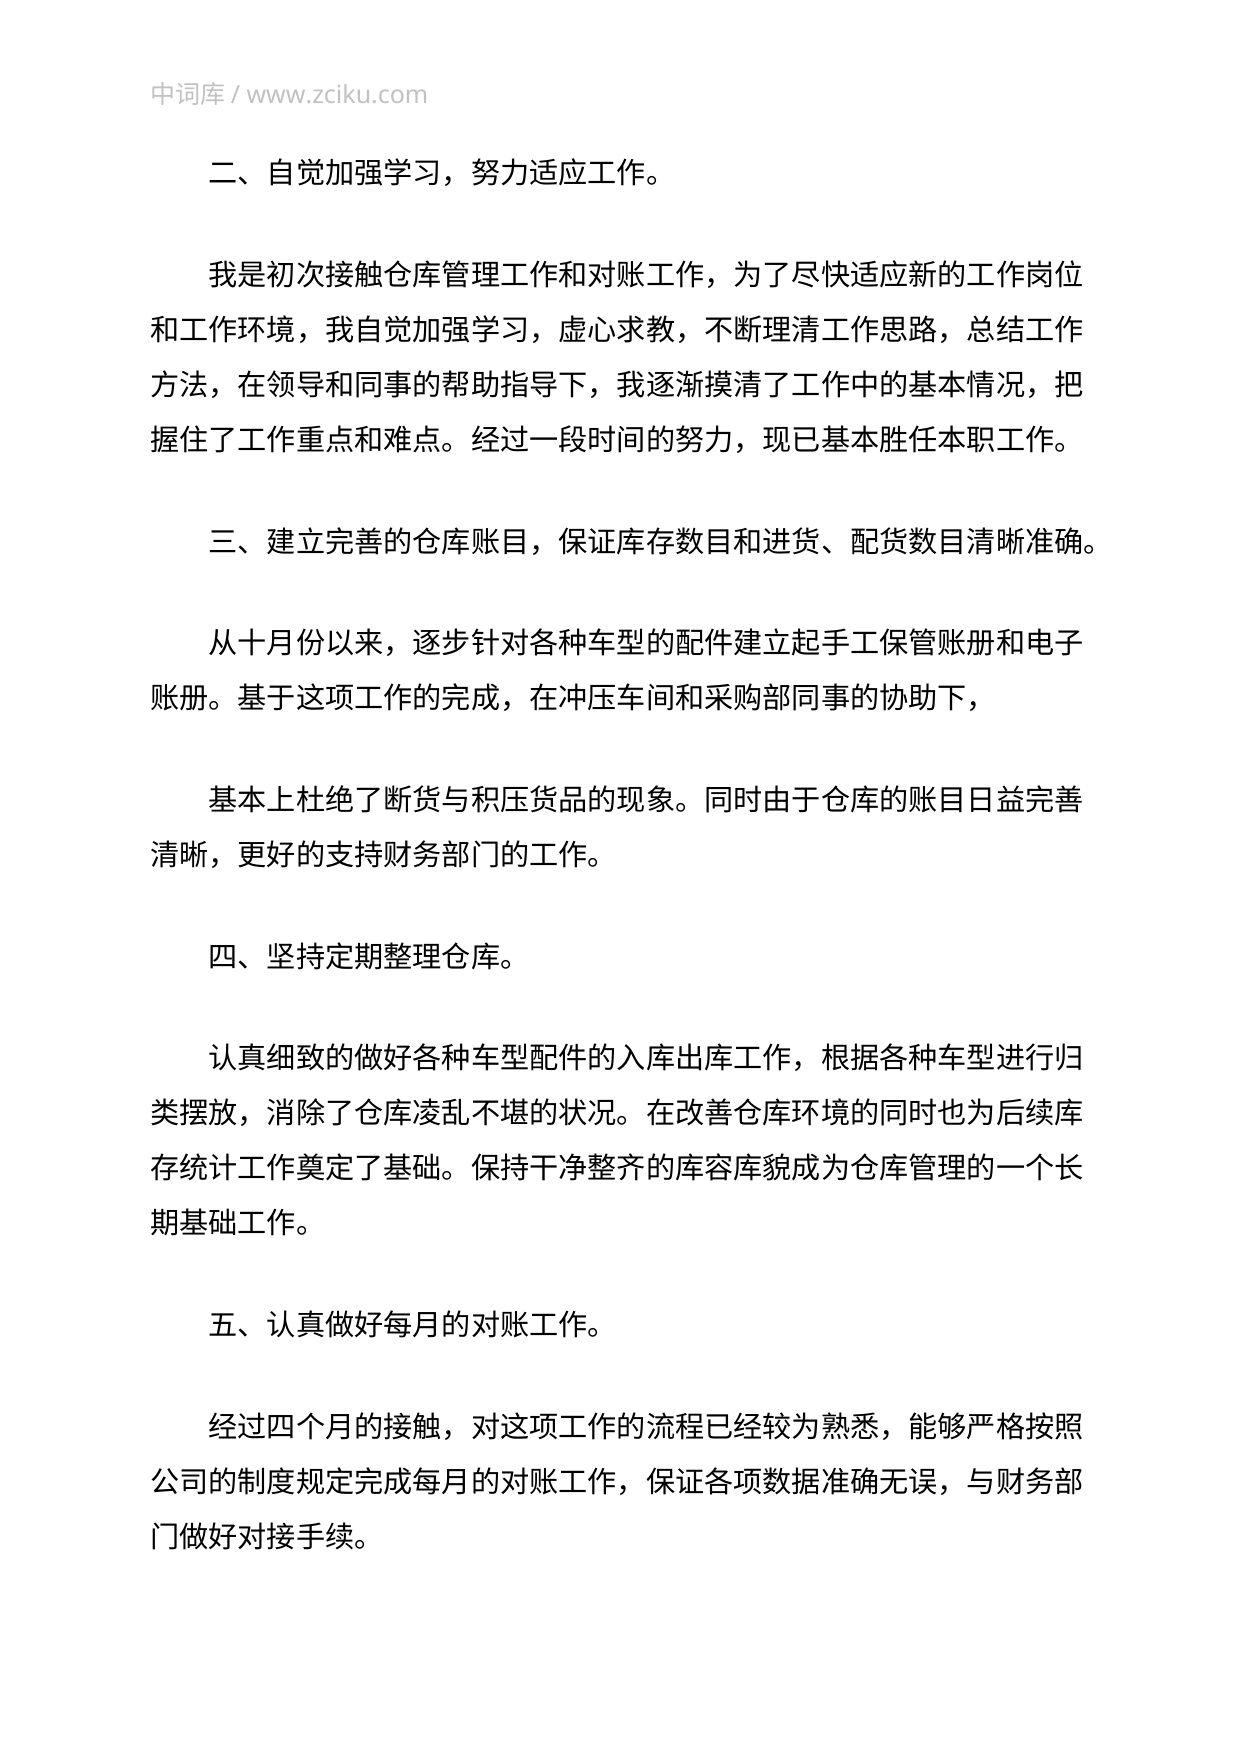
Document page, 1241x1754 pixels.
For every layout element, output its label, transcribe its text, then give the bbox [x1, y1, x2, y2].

text 四、坚持定期整理仓库。 [150, 933, 1090, 976]
text 五、认真做好每月的对账工作。 [150, 1302, 1090, 1344]
text 三、建立完善的仓库账目，保证库存数目和进货、配货数目清晰准确。 [150, 518, 1090, 561]
text 二、自觉加强学习，努力适应工作。 [150, 150, 1090, 192]
text 认真细致的做好各种车型配件的入库出库工作，根据各种车型进行归类摆放，消除了仓库凌乱不堪的状况。在改善仓库环境的同时也为后续库存统计工作奠定了基础。保持干净整齐的库容库貌成为仓库管理的一个长期基础工作。 [150, 1035, 1090, 1242]
text 我是初次接触仓库管理工作和对账工作，为了尽快适应新的工作岗位和工作环境，我自觉加强学习，虚心求教，不断理清工作思路，总结工作方法，在领导和同事的帮助指导下，我逐渐摸清了工作中的基本情况，把握住了工作重点和难点。经过一段时间的努力，现已基本胜任本职工作。 [150, 252, 1090, 459]
text 从十月份以来，逐步针对各种车型的配件建立起手工保管账册和电子账册。基于这项工作的完成，在冲压车间和采购部同事的协助下， [150, 620, 1090, 717]
text 基本上杜绝了断货与积压货品的现象。同时由于仓库的账目日益完善清晰，更好的支持财务部门的工作。 [150, 777, 1090, 874]
text 经过四个月的接触，对这项工作的流程已经较为熟悉，能够严格按照公司的制度规定完成每月的对账工作，保证各项数据准确无误，与财务部门做好对接手续。 [150, 1403, 1090, 1555]
